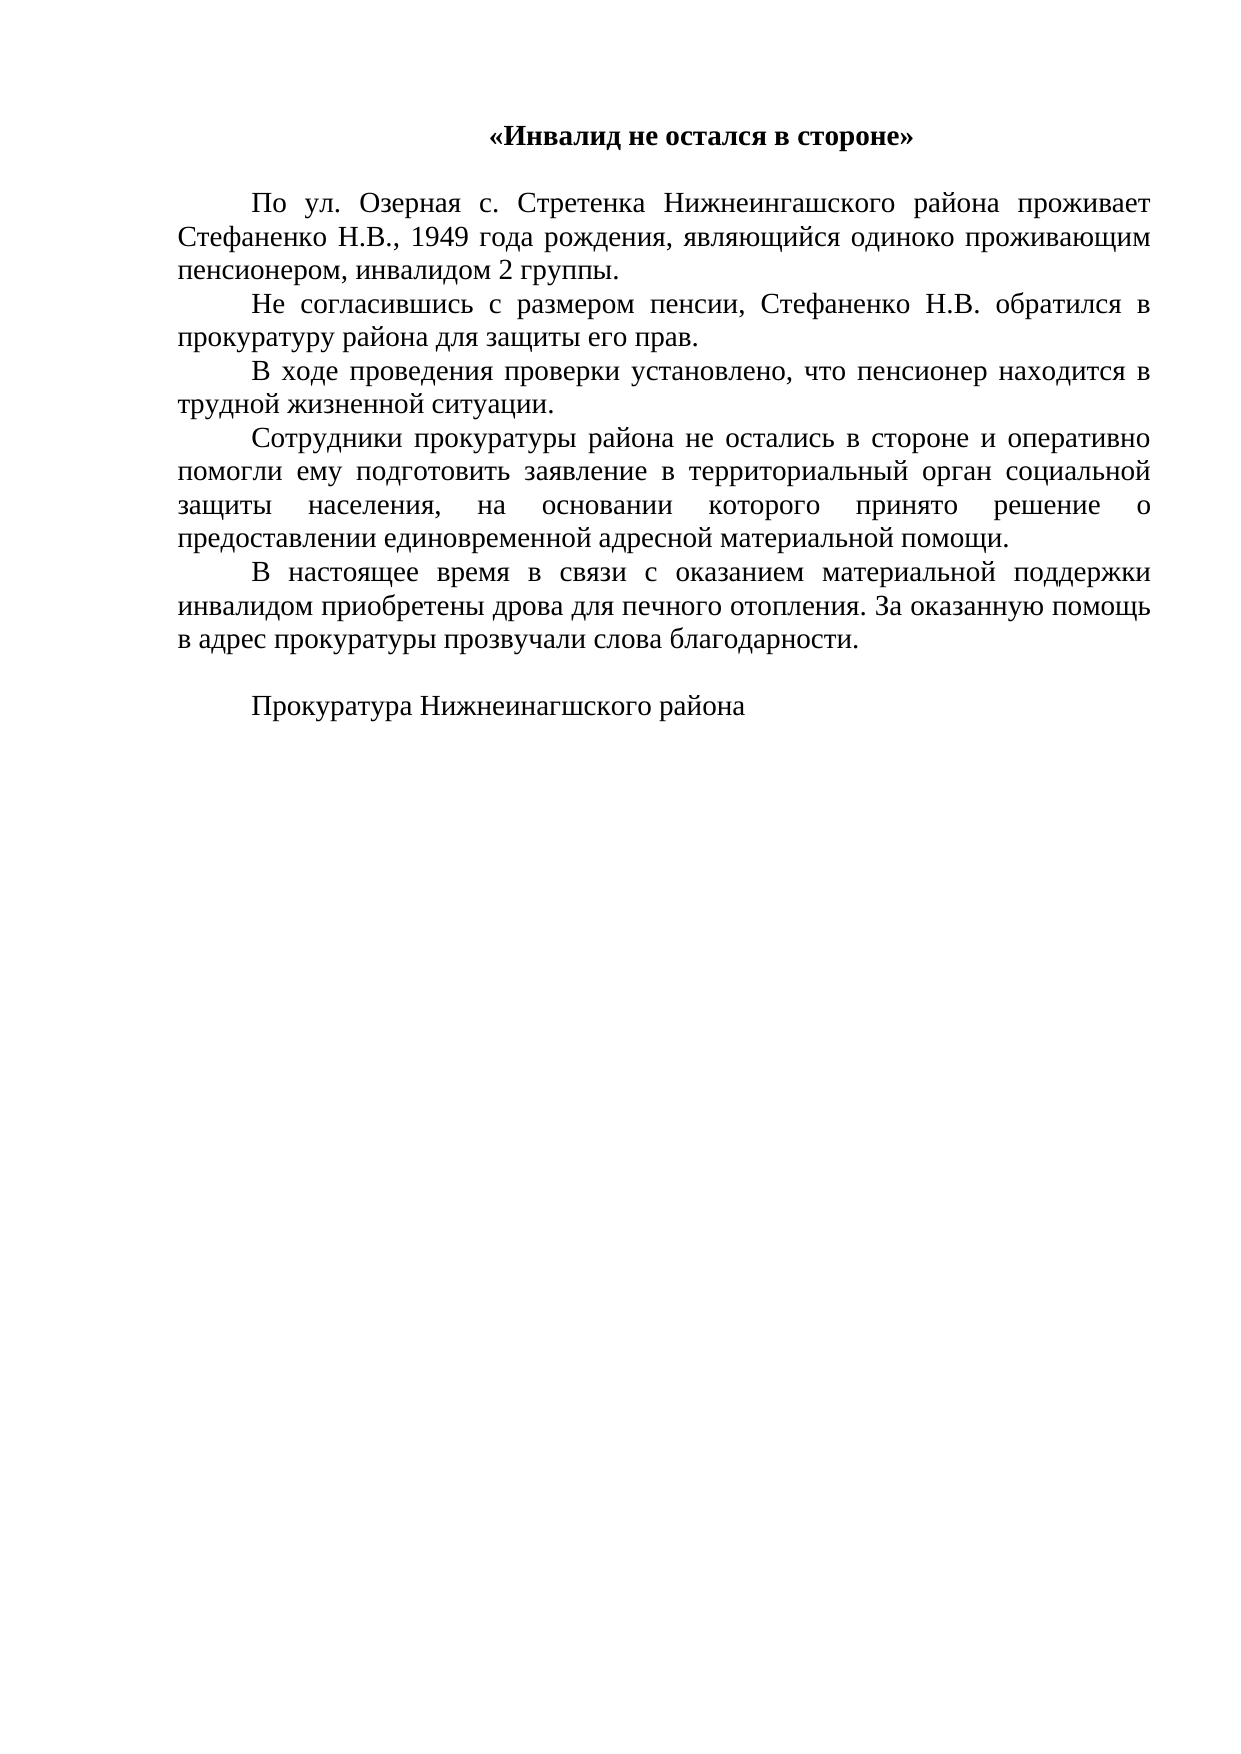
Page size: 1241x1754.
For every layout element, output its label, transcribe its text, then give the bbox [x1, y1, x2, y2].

text Сотрудники прокуратуры района не остались в стороне и оперативно помогли ему подготовить заявление в территориальный орган социальной защиты населения, на основании которого принято решение о предоставлении единовременной адресной материальной помощи. [177, 420, 1152, 554]
text В настоящее время в связи с оказанием материальной поддержки инвалидом приобретены дрова для печного отопления. За оказанную помощь в адрес прокуратуры прозвучали слова благодарности. [177, 554, 1152, 655]
text Прокуратура Нижнеинагшского района [177, 688, 1152, 722]
text Не согласившись с размером пенсии, Стефаненко Н.В. обратился в прокуратуру района для защиты его прав. [177, 286, 1152, 353]
text По ул. Озерная с. Стретенка Нижнеингашского района проживает Стефаненко Н.В., 1949 года рождения, являющийся одиноко проживающим пенсионером, инвалидом 2 группы. [177, 185, 1152, 286]
text В ходе проведения проверки установлено, что пенсионер находится в трудной жизненной ситуации. [177, 353, 1152, 420]
text «Инвалид не остался в стороне» [177, 118, 1152, 152]
